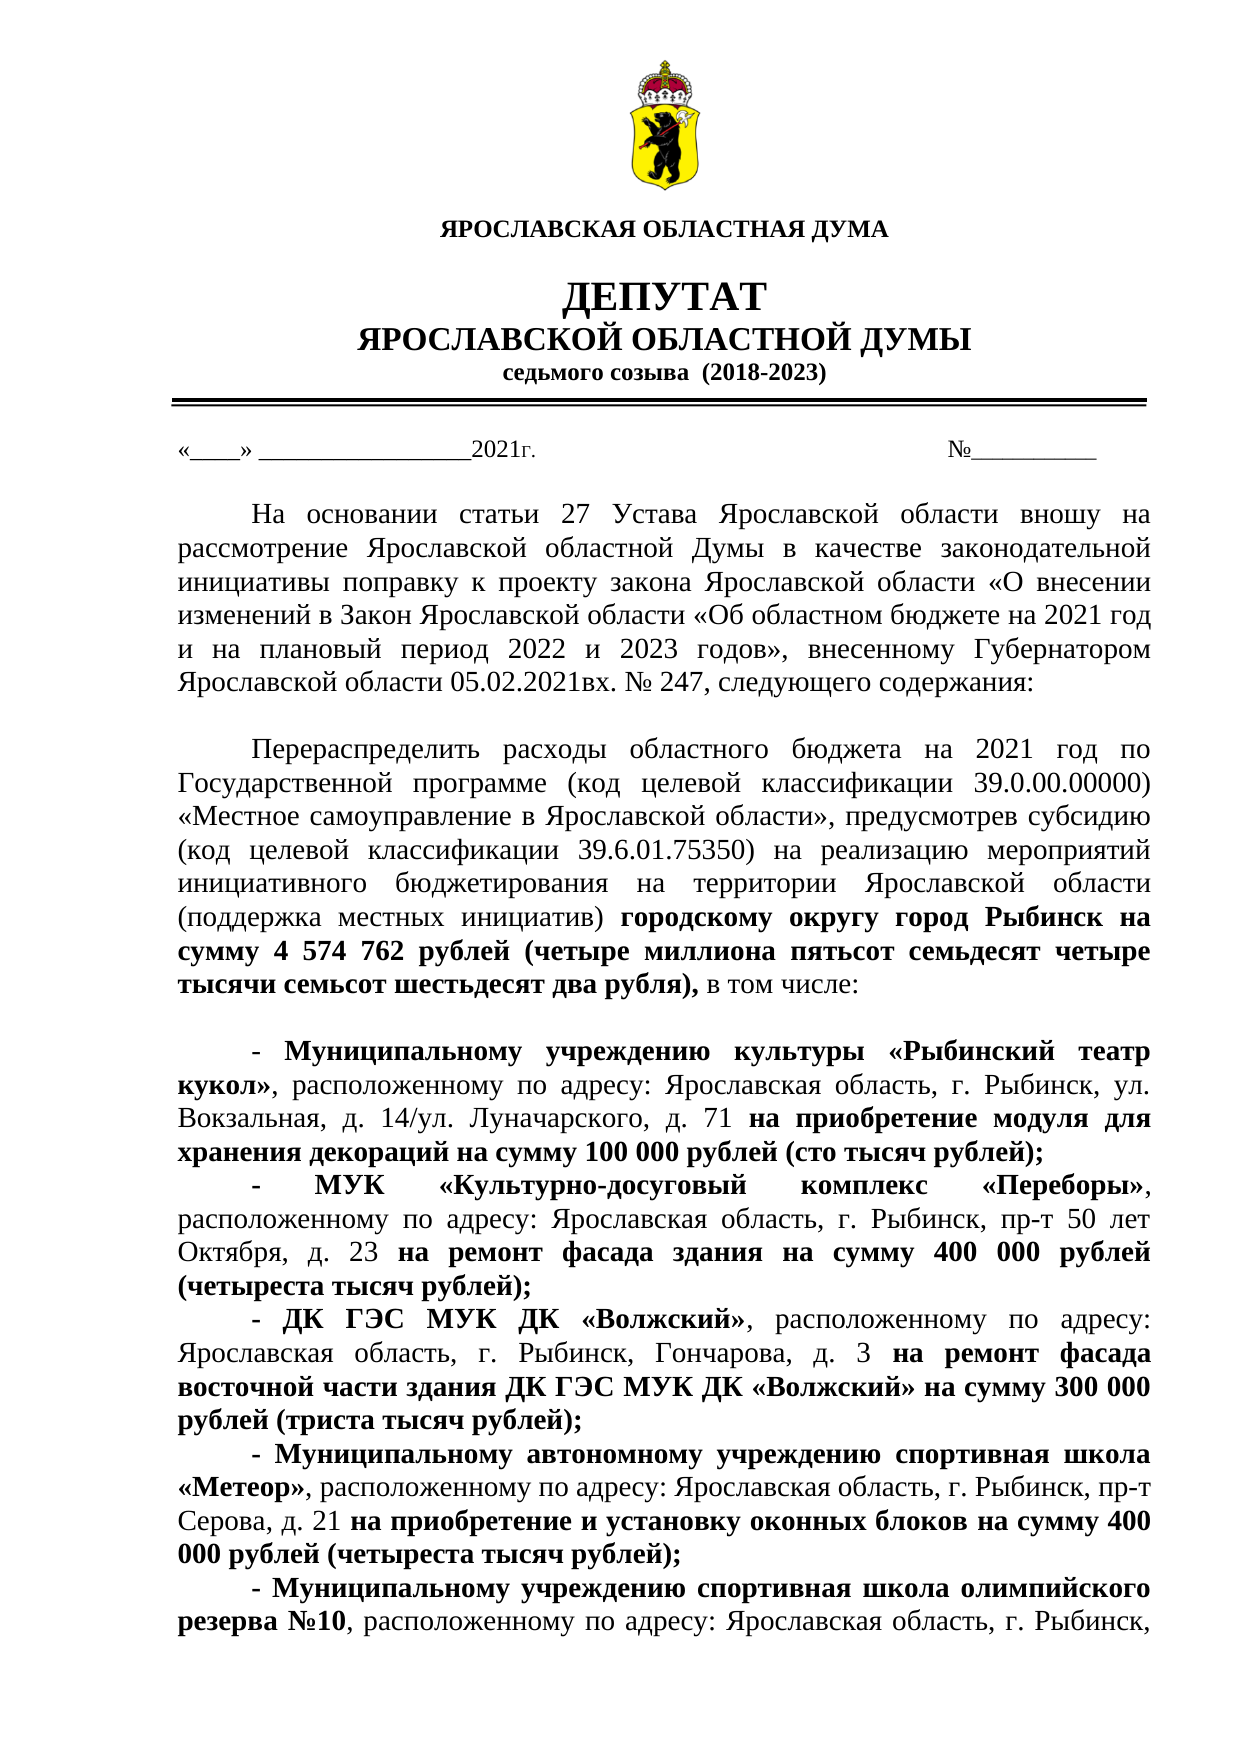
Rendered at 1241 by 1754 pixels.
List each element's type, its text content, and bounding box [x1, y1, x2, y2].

text «____» _________________2021Г. №____________ [177, 434, 1152, 463]
text - МУК «Культурно-досуговый комплекс «Переборы», расположенному по адресу: Ярославская область, г. Рыбинск, пр-т 50 лет Октября, д. 23 на ремонт фасада здания на сумму 400 000 рублей (четыреста тысяч рублей); [177, 1167, 1152, 1302]
text ДЕПУТАТ [177, 271, 1152, 319]
text На основании статьи 27 Устава Ярославской области вношу на рассмотрение Ярославской областной Думы в качестве законодательной инициативы поправку к проекту закона Ярославской области «О внесении изменений в Закон Ярославской области «Об областном бюджете на 2021 год и на плановый период 2022 и 2023 годов», внесенному Губернатором Ярославской области 05.02.2021вх. № 247, следующего содержания: [177, 497, 1152, 698]
text седьмого созыва (2018-2023) [177, 357, 1152, 386]
text - Муниципальному учреждению культуры «Рыбинский театр кукол», расположенному по адресу: Ярославская область, г. Рыбинск, ул. Вокзальная, д. 14/ул. Луначарского, д. 71 на приобретение модуля для хранения декораций на сумму 100 000 рублей (сто тысяч рублей); [177, 1033, 1152, 1167]
text ЯРОСЛАВСКАЯ ОБЛАСТНАЯ ДУМА [177, 214, 1152, 242]
picture [627, 59, 702, 195]
text - Муниципальному автономному учреждению спортивная школа «Метеор», расположенному по адресу: Ярославская область, г. Рыбинск, пр-т Серова, д. 21 на приобретение и установку оконных блоков на сумму 400 000 рублей (четыреста тысяч рублей); [177, 1436, 1152, 1570]
text ЯРОСЛАВСКОЙ ОБЛАСТНОЙ ДУМЫ [177, 319, 1152, 357]
text - ДК ГЭС МУК ДК «Волжский», расположенному по адресу: Ярославская область, г. Рыбинск, Гончарова, д. 3 на ремонт фасада восточной части здания ДК ГЭС МУК ДК «Волжский» на сумму 300 000 рублей (триста тысяч рублей); [177, 1302, 1152, 1436]
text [177, 1570, 1152, 1637]
text Перераспределить расходы областного бюджета на 2021 год по Государственной программе (код целевой классификации 39.0.00.00000) «Местное самоуправление в Ярославской области», предусмотрев субсидию (код целевой классификации 39.6.01.75350) на реализацию мероприятий инициативного бюджетирования на территории Ярославской области (поддержка местных инициатив) городскому округу город Рыбинск на сумму 4 574 762 рублей (четыре миллиона пятьсот семьдесят четыре тысячи семьсот шестьдесят два рубля), в том числе: [177, 731, 1152, 1000]
